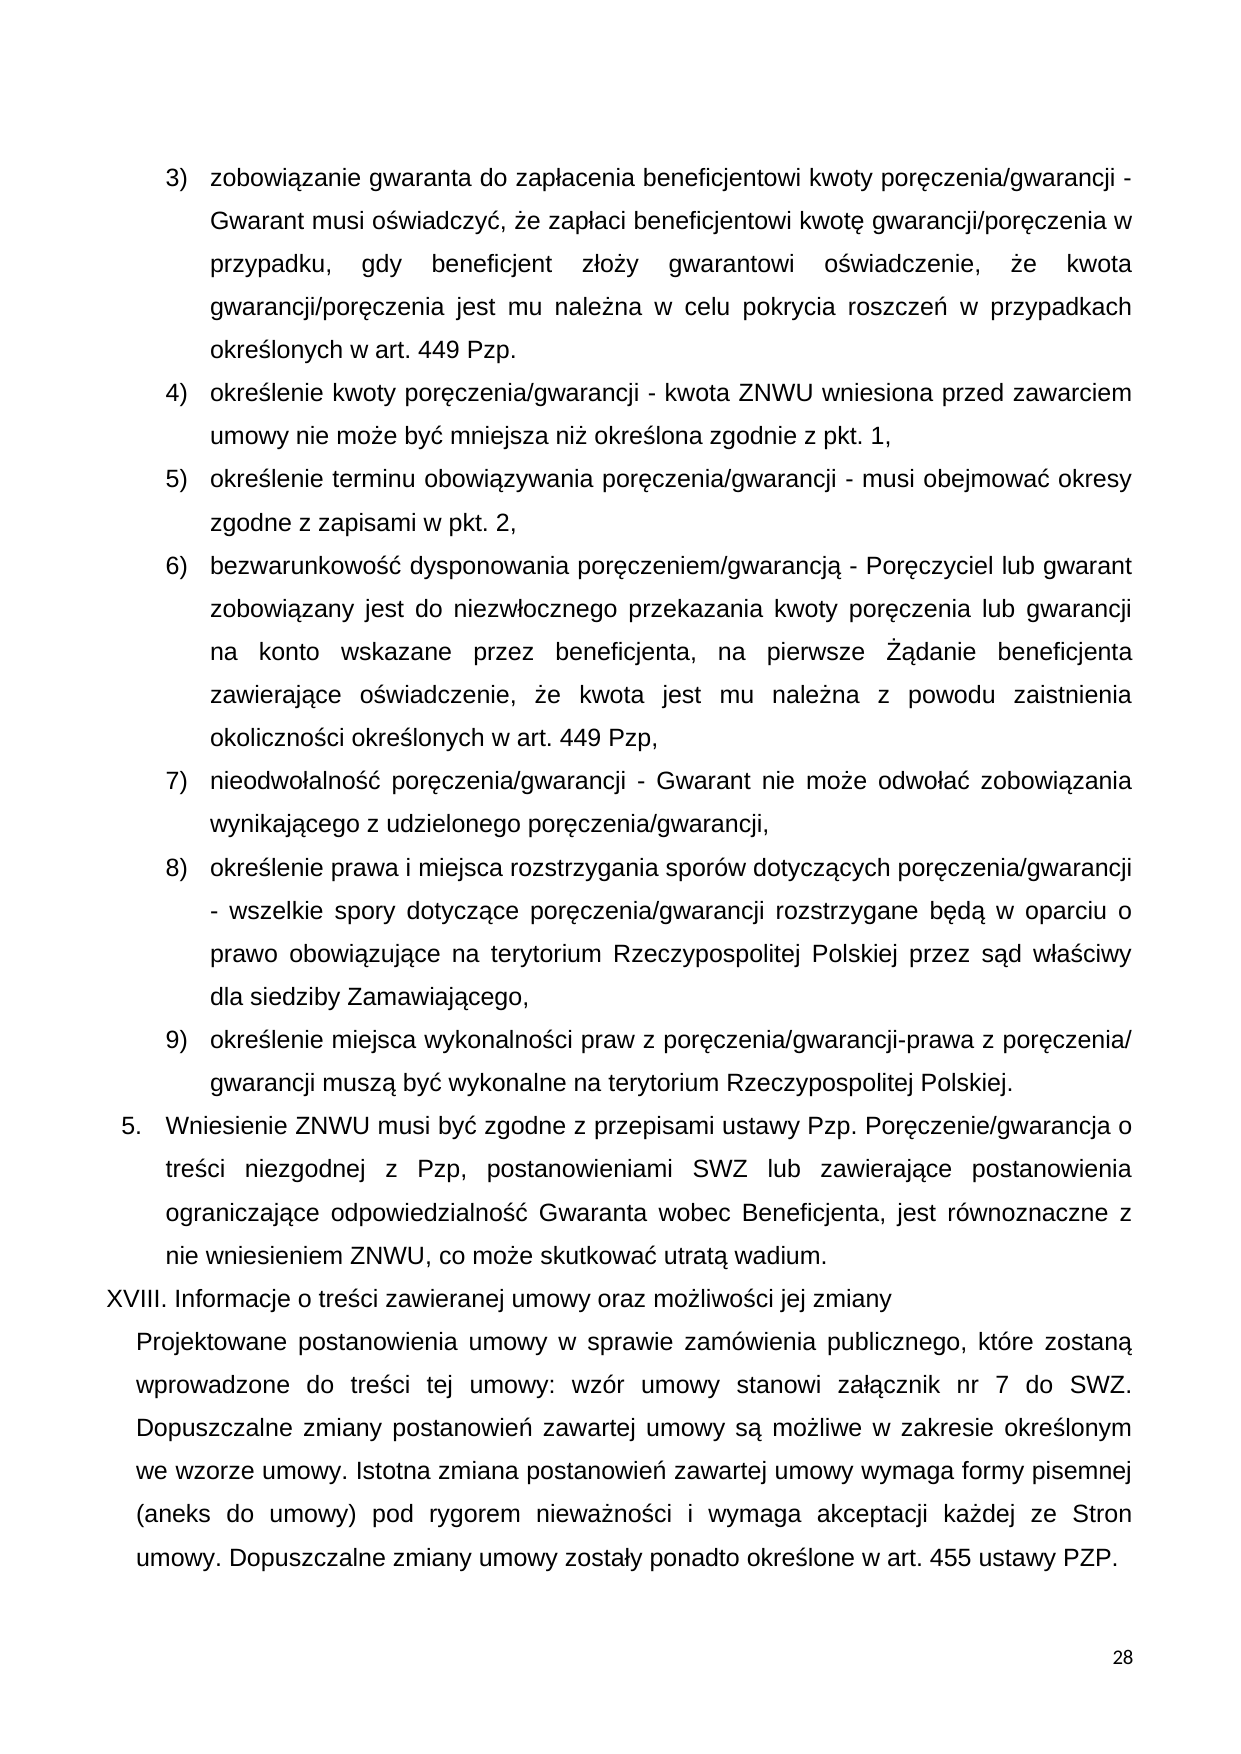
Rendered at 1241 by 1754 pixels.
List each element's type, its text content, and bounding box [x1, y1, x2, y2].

list określenie kwoty poręczenia/gwarancji - kwota ZNWU wniesiona przed zawarciem umowy nie może być mniejsza niż określona zgodnie z pkt. 1, [165, 378, 1133, 450]
text XVIII. Informacje o treści zawieranej umowy oraz możliwości jej zmiany [106, 1284, 1133, 1312]
list nieodwołalność poręczenia/gwarancji - Gwarant nie może odwołać zobowiązania wynikającego z udzielonego poręczenia/gwarancji, [165, 766, 1133, 838]
list bezwarunkowość dysponowania poręczeniem/gwarancją - Poręczyciel lub gwarant zobowiązany jest do niezwłocznego przekazania kwoty poręczenia lub gwarancji na konto wskazane przez beneficjenta, na pierwsze Żądanie beneficjenta zawierające oświadczenie, że kwota jest mu należna z powodu zaistnienia okoliczności określonych w art. 449 Pzp, [165, 551, 1133, 752]
list Wniesienie ZNWU musi być zgodne z przepisami ustawy Pzp. Poręczenie/gwarancja o treści niezgodnej z Pzp, postanowieniami SWZ lub zawierające postanowienia ograniczające odpowiedzialność Gwaranta wobec Beneficjenta, jest równoznaczne z nie wniesieniem ZNWU, co może skutkować utratą wadium. [121, 1111, 1133, 1269]
text Projektowane postanowienia umowy w sprawie zamówienia publicznego, które zostaną wprowadzone do treści tej umowy: wzór umowy stanowi załącznik nr 7 do SWZ. Dopuszczalne zmiany postanowień zawartej umowy są możliwe w zakresie określonym we wzorze umowy. Istotna zmiana postanowień zawartej umowy wymaga formy pisemnej (aneks do umowy) pod rygorem nieważności i wymaga akceptacji każdej ze Stron umowy. Dopuszczalne zmiany umowy zostały ponadto określone w art. 455 ustawy PZP. [136, 1327, 1133, 1571]
list określenie miejsca wykonalności praw z poręczenia/gwarancji-prawa z poręczenia/ gwarancji muszą być wykonalne na terytorium Rzeczypospolitej Polskiej. [165, 1025, 1133, 1097]
list określenie prawa i miejsca rozstrzygania sporów dotyczących poręczenia/gwarancji - wszelkie spory dotyczące poręczenia/gwarancji rozstrzygane będą w oparciu o prawo obowiązujące na terytorium Rzeczypospolitej Polskiej przez sąd właściwy dla siedziby Zamawiającego, [165, 852, 1133, 1011]
list określenie terminu obowiązywania poręczenia/gwarancji - musi obejmować okresy zgodne z zapisami w pkt. 2, [165, 464, 1133, 536]
list zobowiązanie gwaranta do zapłacenia beneficjentowi kwoty poręczenia/gwarancji - Gwarant musi oświadczyć, że zapłaci beneficjentowi kwotę gwarancji/poręczenia w przypadku, gdy beneficjent złoży gwarantowi oświadczenie, że kwota gwarancji/poręczenia jest mu należna w celu pokrycia roszczeń w przypadkach określonych w art. 449 Pzp. [165, 162, 1133, 364]
